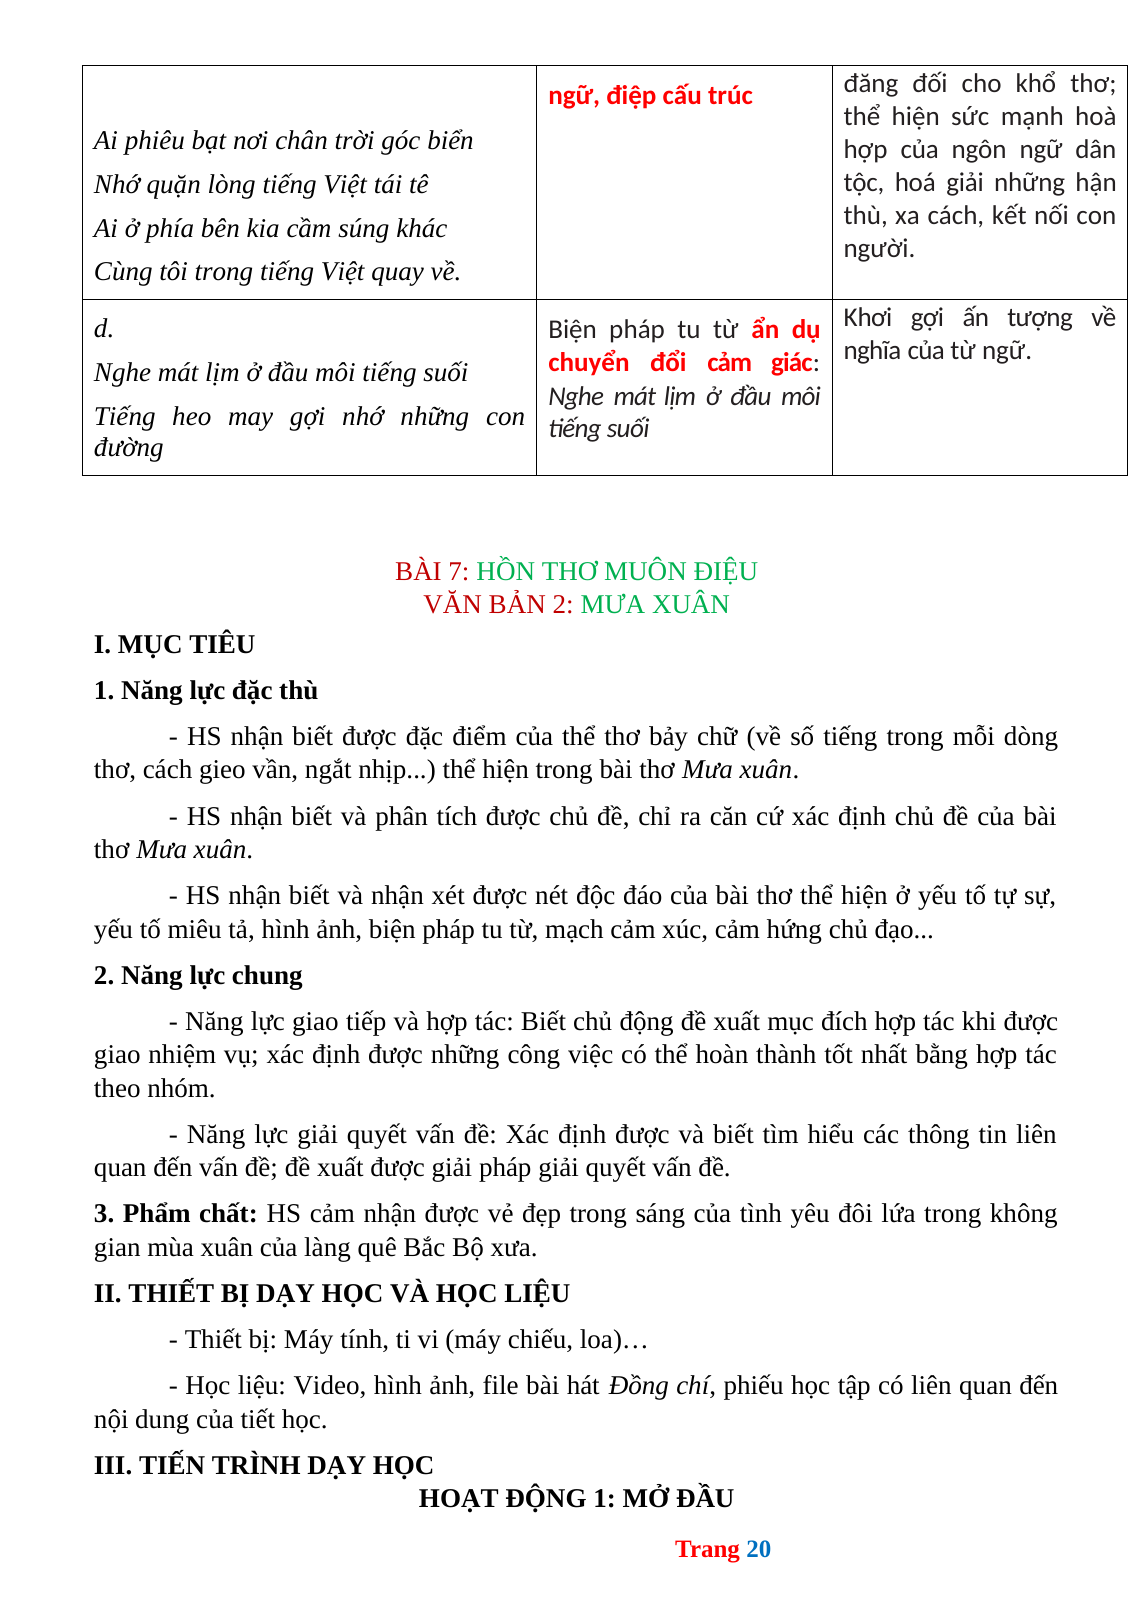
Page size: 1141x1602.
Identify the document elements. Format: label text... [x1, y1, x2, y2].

text III. TIẾN TRÌNH DẠY HỌC [94, 1449, 1059, 1480]
text - HS nhận biết được đặc điểm của thể thơ bảy chữ (về số tiếng trong mỗi dòng thơ, cách gieo vần, ngắt nhịp...) thể hiện trong bài thơ Mưa xuân. [94, 720, 1059, 785]
text 2. Năng lực chung [94, 959, 1059, 990]
text 3. Phẩm chất: HS cảm nhận được vẻ đẹp trong sáng của tình yêu đôi lứa trong không gian mùa xuân của làng quê Bắc Bộ xưa. [94, 1198, 1059, 1262]
text VĂN BẢN 2: MƯA XUÂN [94, 588, 1059, 619]
table_cell d. Nghe mát lịm ở đầu môi tiếng suối Tiếng heo may gợi nhớ những con đường [83, 300, 536, 475]
text 1. Năng lực đặc thù [94, 674, 1059, 705]
text II. THIẾT BỊ DẠY HỌC VÀ HỌC LIỆU [94, 1277, 1059, 1308]
text - HS nhận biết và phân tích được chủ đề, chỉ ra căn cứ xác định chủ đề của bài thơ Mưa xuân. [94, 800, 1059, 864]
text - Thiết bị: Máy tính, ti vi (máy chiếu, loa)… [94, 1323, 1059, 1354]
text I. MỤC TIÊU [94, 628, 1059, 659]
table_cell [83, 66, 536, 299]
text - Năng lực giải quyết vấn đề: Xác định được và biết tìm hiểu các thông tin liên quan đến vấn đề; đề xuất được giải pháp giải quyết vấn đề. [94, 1118, 1059, 1183]
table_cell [537, 66, 832, 299]
text HOẠT ĐỘNG 1: MỞ ĐẦU [94, 1482, 1059, 1513]
text BÀI 7: HỒN THƠ MUÔN ĐIỆU [94, 555, 1059, 586]
table_cell Biện pháp tu từ ẩn dụ chuyển đổi cảm giác: Nghe mát lịm ở đầu môi tiếng suối [537, 300, 832, 475]
table_cell Khơi gợi ấn tượng về nghĩa của từ ngữ. [833, 300, 1127, 475]
text - Năng lực giao tiếp và hợp tác: Biết chủ động đề xuất mục đích hợp tác khi được giao nhiệm vụ; xác định được những công việc có thể hoàn thành tốt nhất bằng hợp tác theo nhóm. [94, 1005, 1059, 1103]
text - Học liệu: Video, hình ảnh, file bài hát Đồng chí, phiếu học tập có liên quan đến nội dung của tiết học. [94, 1369, 1059, 1434]
text - HS nhận biết và nhận xét được nét độc đáo của bài thơ thể hiện ở yếu tố tự sự, yếu tố miêu tả, hình ảnh, biện pháp tu từ, mạch cảm xúc, cảm hứng chủ đạo... [94, 879, 1059, 944]
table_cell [833, 66, 1127, 299]
